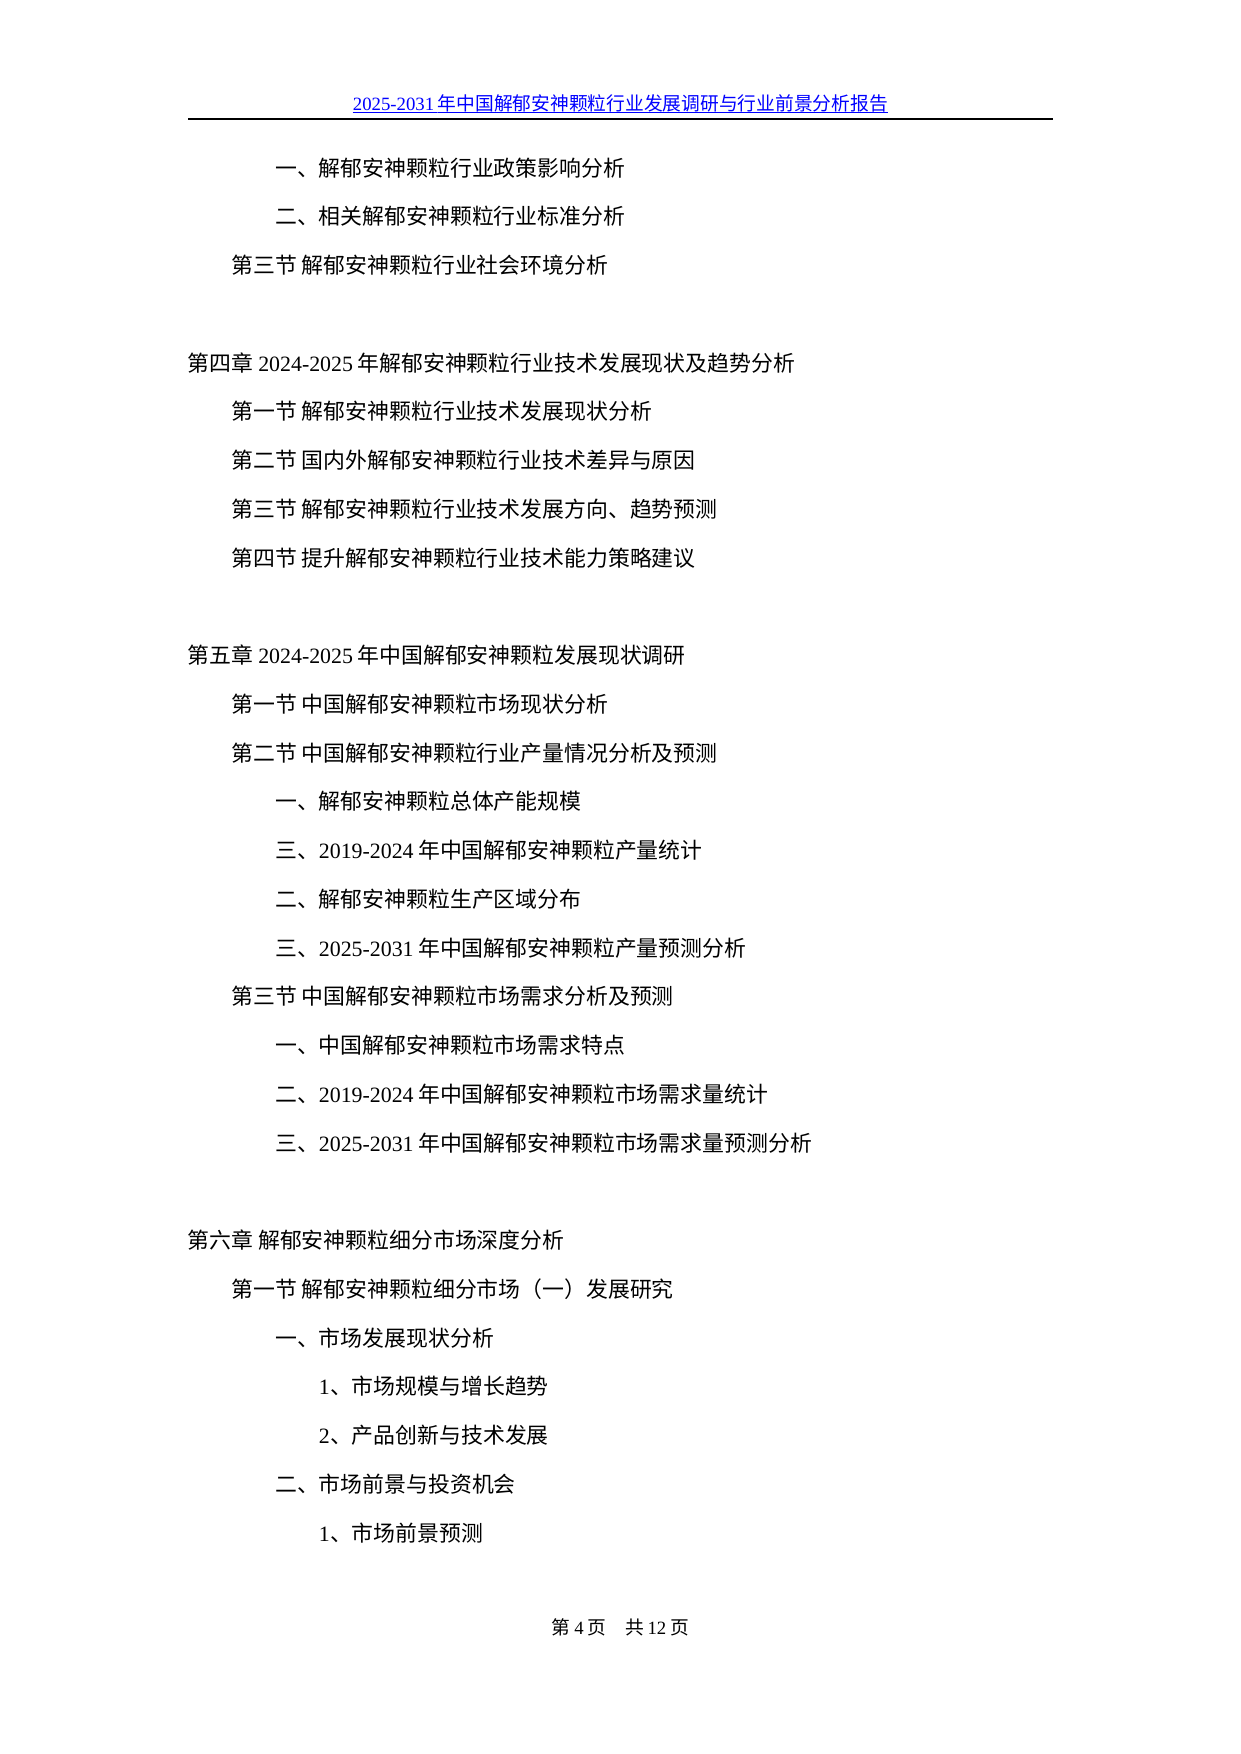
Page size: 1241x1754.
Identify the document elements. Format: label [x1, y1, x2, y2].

text [187, 150, 1053, 1548]
